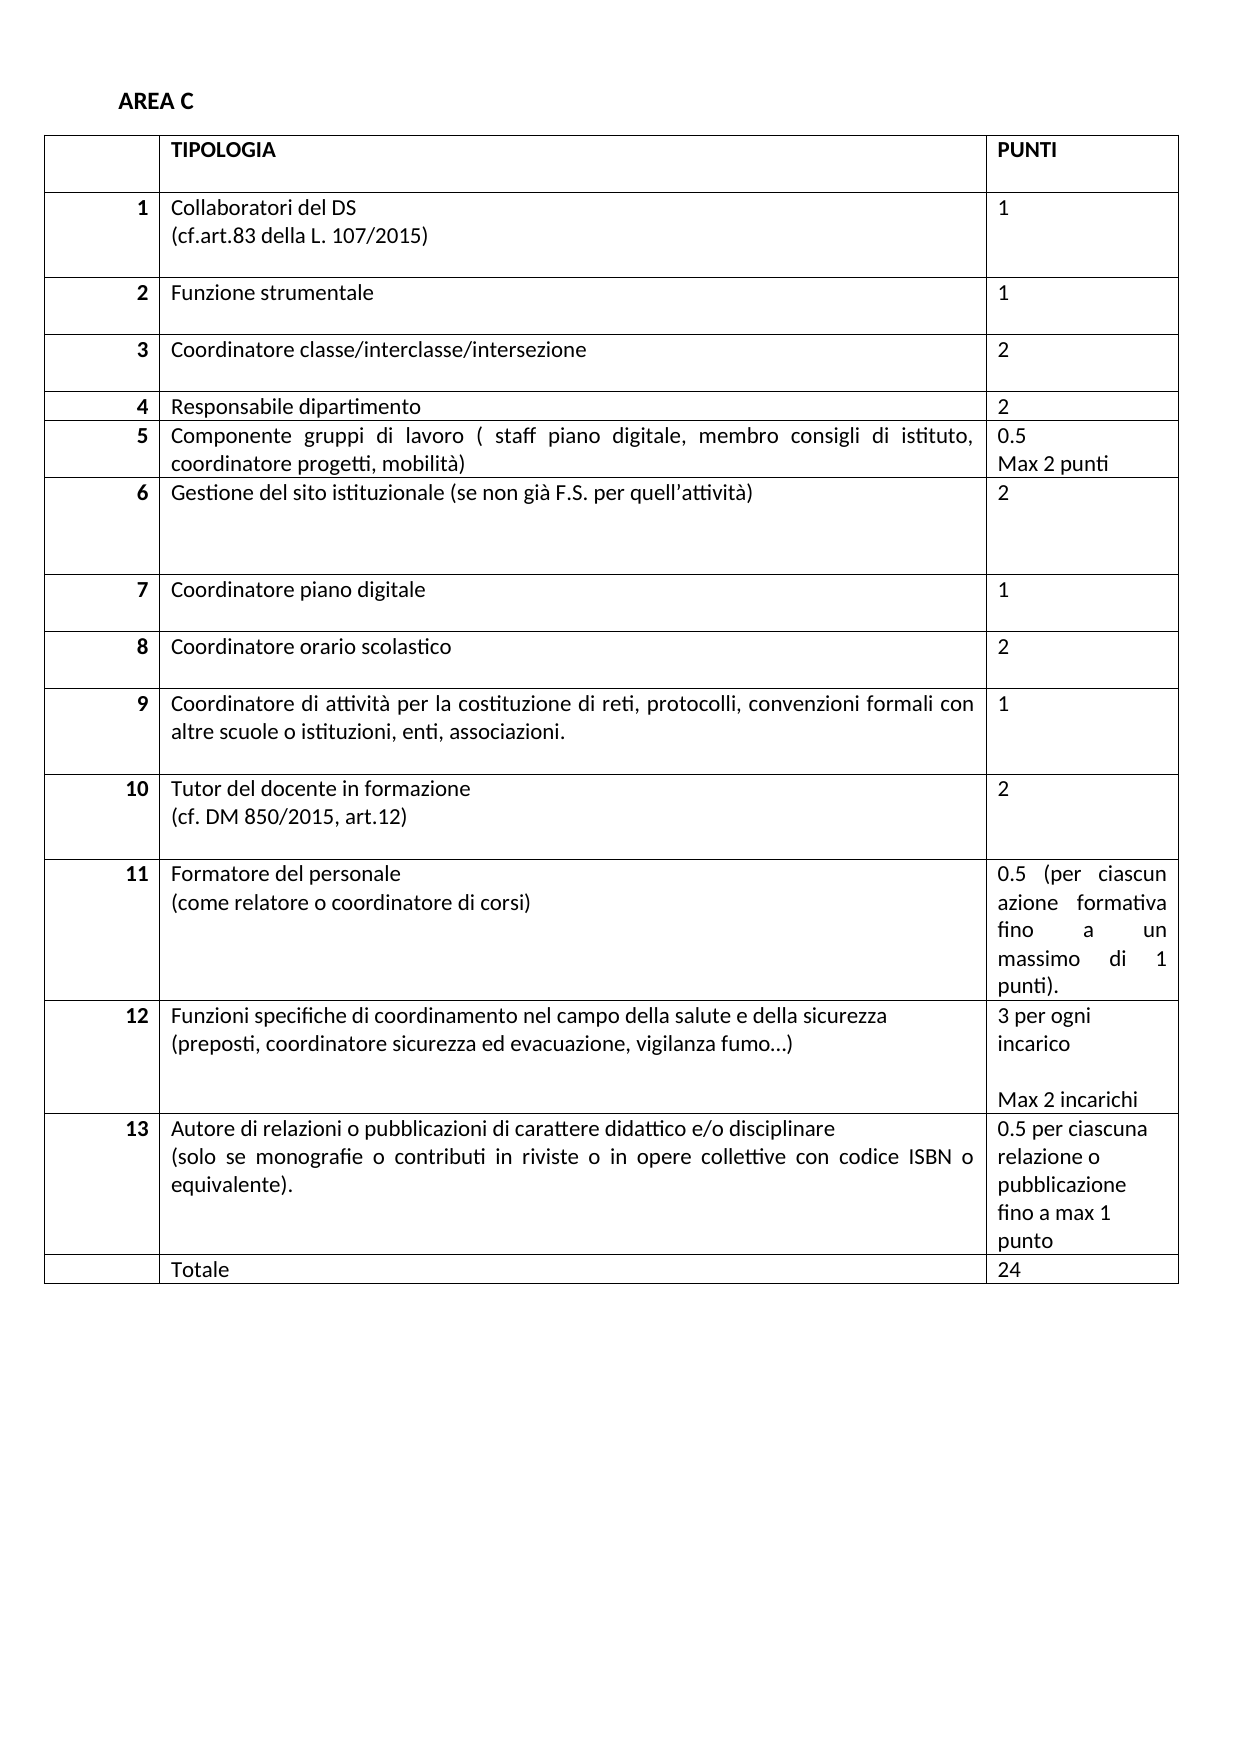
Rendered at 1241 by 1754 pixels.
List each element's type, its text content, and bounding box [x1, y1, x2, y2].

table_cell 1 [45, 193, 159, 277]
table_cell 0.5 (per ciascun azione formativa fino a un massimo di 1 punti). [987, 860, 1178, 1000]
table_cell 2 [987, 775, 1178, 858]
table_header PUNTI [987, 136, 1178, 192]
table_cell 13 [45, 1114, 159, 1254]
table_cell 8 [45, 632, 159, 688]
table_cell 1 [987, 575, 1178, 631]
table_cell Responsabile dipartimento [160, 392, 986, 420]
table_cell 9 [45, 689, 159, 773]
table_cell 0.5 per ciascuna relazione o pubblicazione fino a max 1 punto [987, 1114, 1178, 1254]
table_cell Coordinatore classe/interclasse/intersezione [160, 335, 986, 391]
table_cell 1 [987, 193, 1178, 277]
table_cell Coordinatore orario scolastico [160, 632, 986, 688]
table_cell 11 [45, 860, 159, 1000]
table_cell 6 [45, 478, 159, 574]
table_cell [45, 1255, 159, 1283]
table_cell 2 [987, 478, 1178, 574]
table_cell Formatore del personale (come relatore o coordinatore di corsi) [160, 860, 986, 1000]
table_cell 4 [45, 392, 159, 420]
table_cell 2 [987, 392, 1178, 420]
table_cell 3 per ogni incarico Max 2 incarichi [987, 1001, 1178, 1113]
table_cell 24 [987, 1255, 1178, 1283]
table_cell 1 [987, 689, 1178, 773]
table_cell Coordinatore di attività per la costituzione di reti, protocolli, convenzioni formali con altre scuole o istituzioni, enti, associazioni. [160, 689, 986, 773]
table_header TIPOLOGIA [160, 136, 986, 192]
table_cell 12 [45, 1001, 159, 1113]
text AREA C [118, 85, 1122, 116]
table_cell Autore di relazioni o pubblicazioni di carattere didattico e/o disciplinare (solo se monografie o contributi in riviste o in opere collettive con codice ISBN o equivalente). [160, 1114, 986, 1254]
table_cell Funzione strumentale [160, 278, 986, 334]
table_cell 2 [45, 278, 159, 334]
table_cell 10 [45, 775, 159, 858]
table_cell 2 [987, 335, 1178, 391]
table_cell 1 [987, 278, 1178, 334]
table_cell Collaboratori del DS (cf.art.83 della L. 107/2015) [160, 193, 986, 277]
table_cell Componente gruppi di lavoro ( staff piano digitale, membro consigli di istituto, coordinatore progetti, mobilità) [160, 421, 986, 477]
table_cell Funzioni specifiche di coordinamento nel campo della salute e della sicurezza (preposti, coordinatore sicurezza ed evacuazione, vigilanza fumo…) [160, 1001, 986, 1113]
table_cell Coordinatore piano digitale [160, 575, 986, 631]
table_cell 0.5 Max 2 punti [987, 421, 1178, 477]
table_cell Totale [160, 1255, 986, 1283]
table_cell 5 [45, 421, 159, 477]
table_cell Tutor del docente in formazione (cf. DM 850/2015, art.12) [160, 775, 986, 858]
table_cell 2 [987, 632, 1178, 688]
table_cell 7 [45, 575, 159, 631]
table_header [45, 136, 159, 192]
table_cell Gestione del sito istituzionale (se non già F.S. per quell’attività) [160, 478, 986, 574]
table_cell 3 [45, 335, 159, 391]
